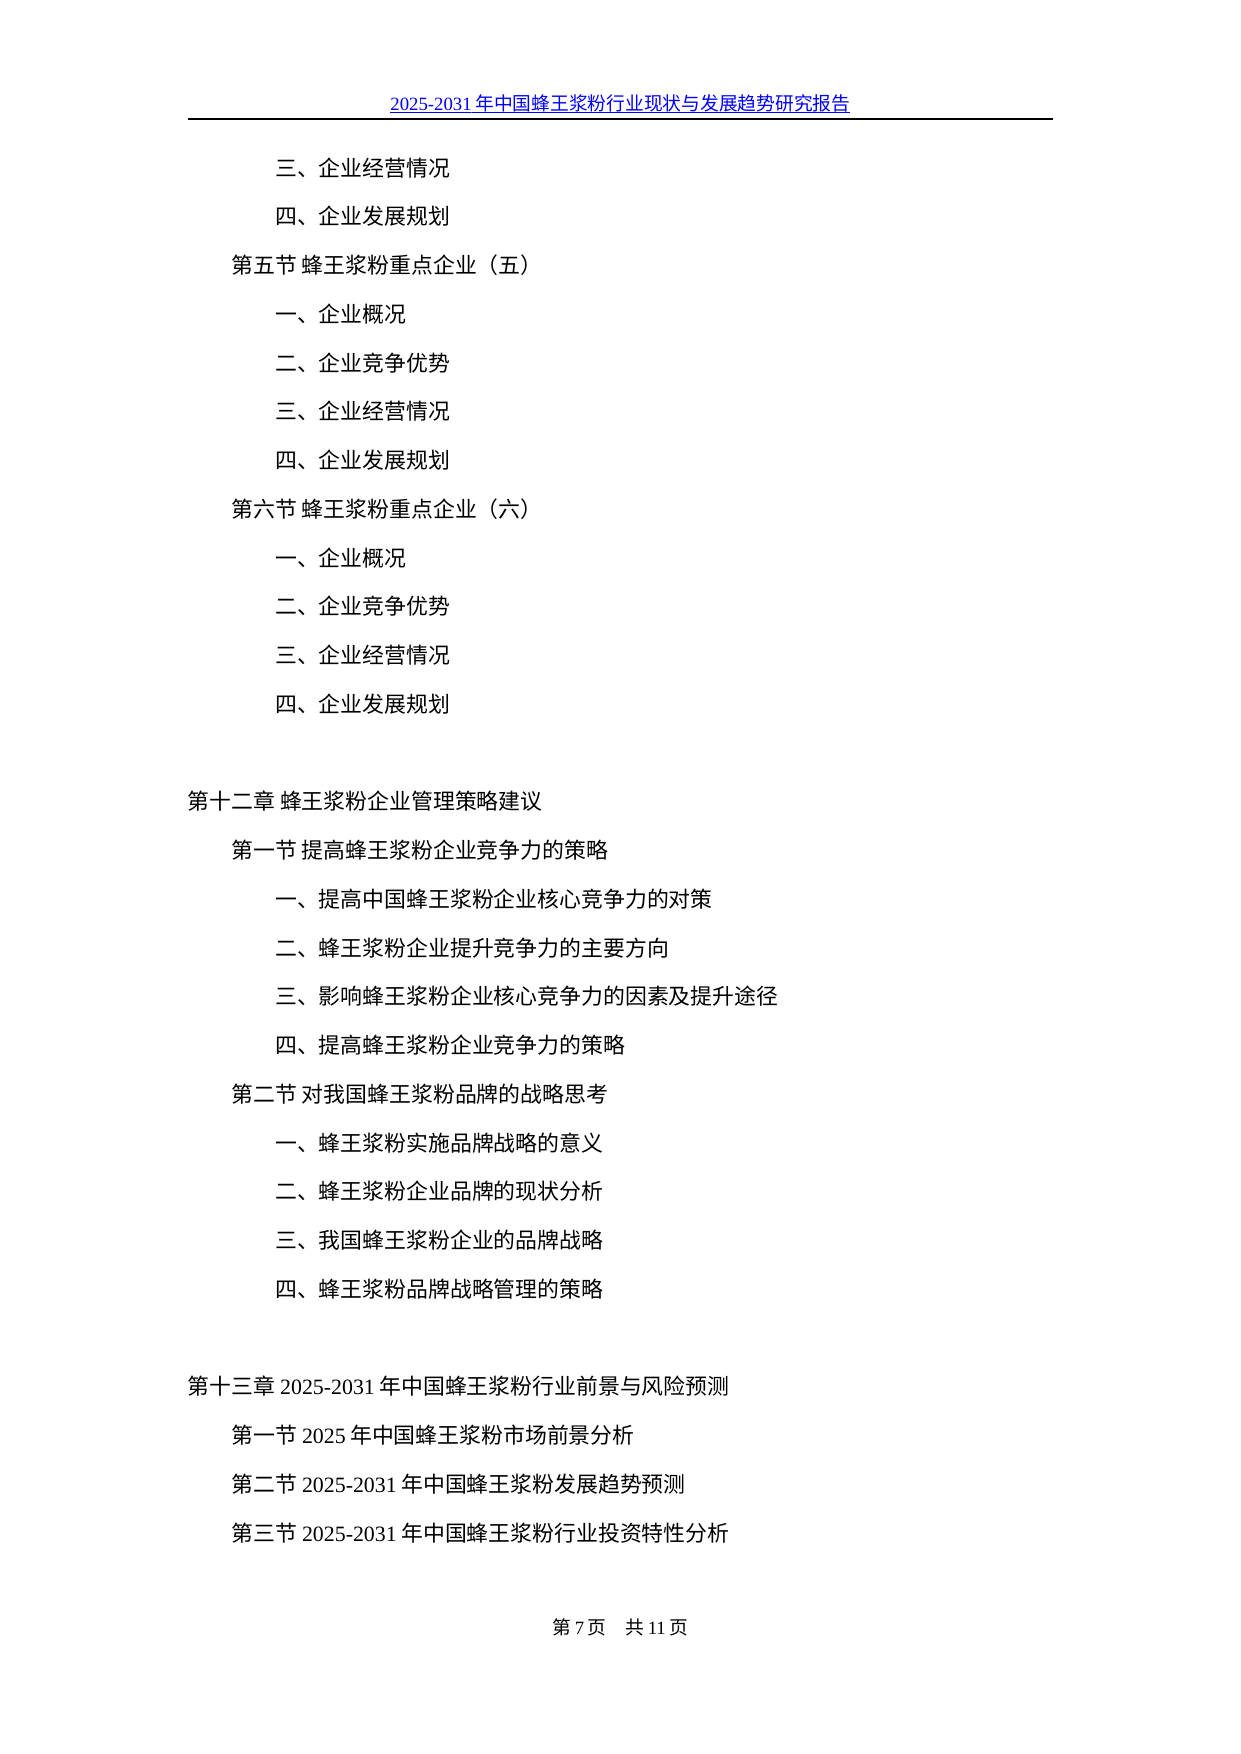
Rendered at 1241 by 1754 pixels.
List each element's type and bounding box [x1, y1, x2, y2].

text [187, 150, 1053, 1548]
